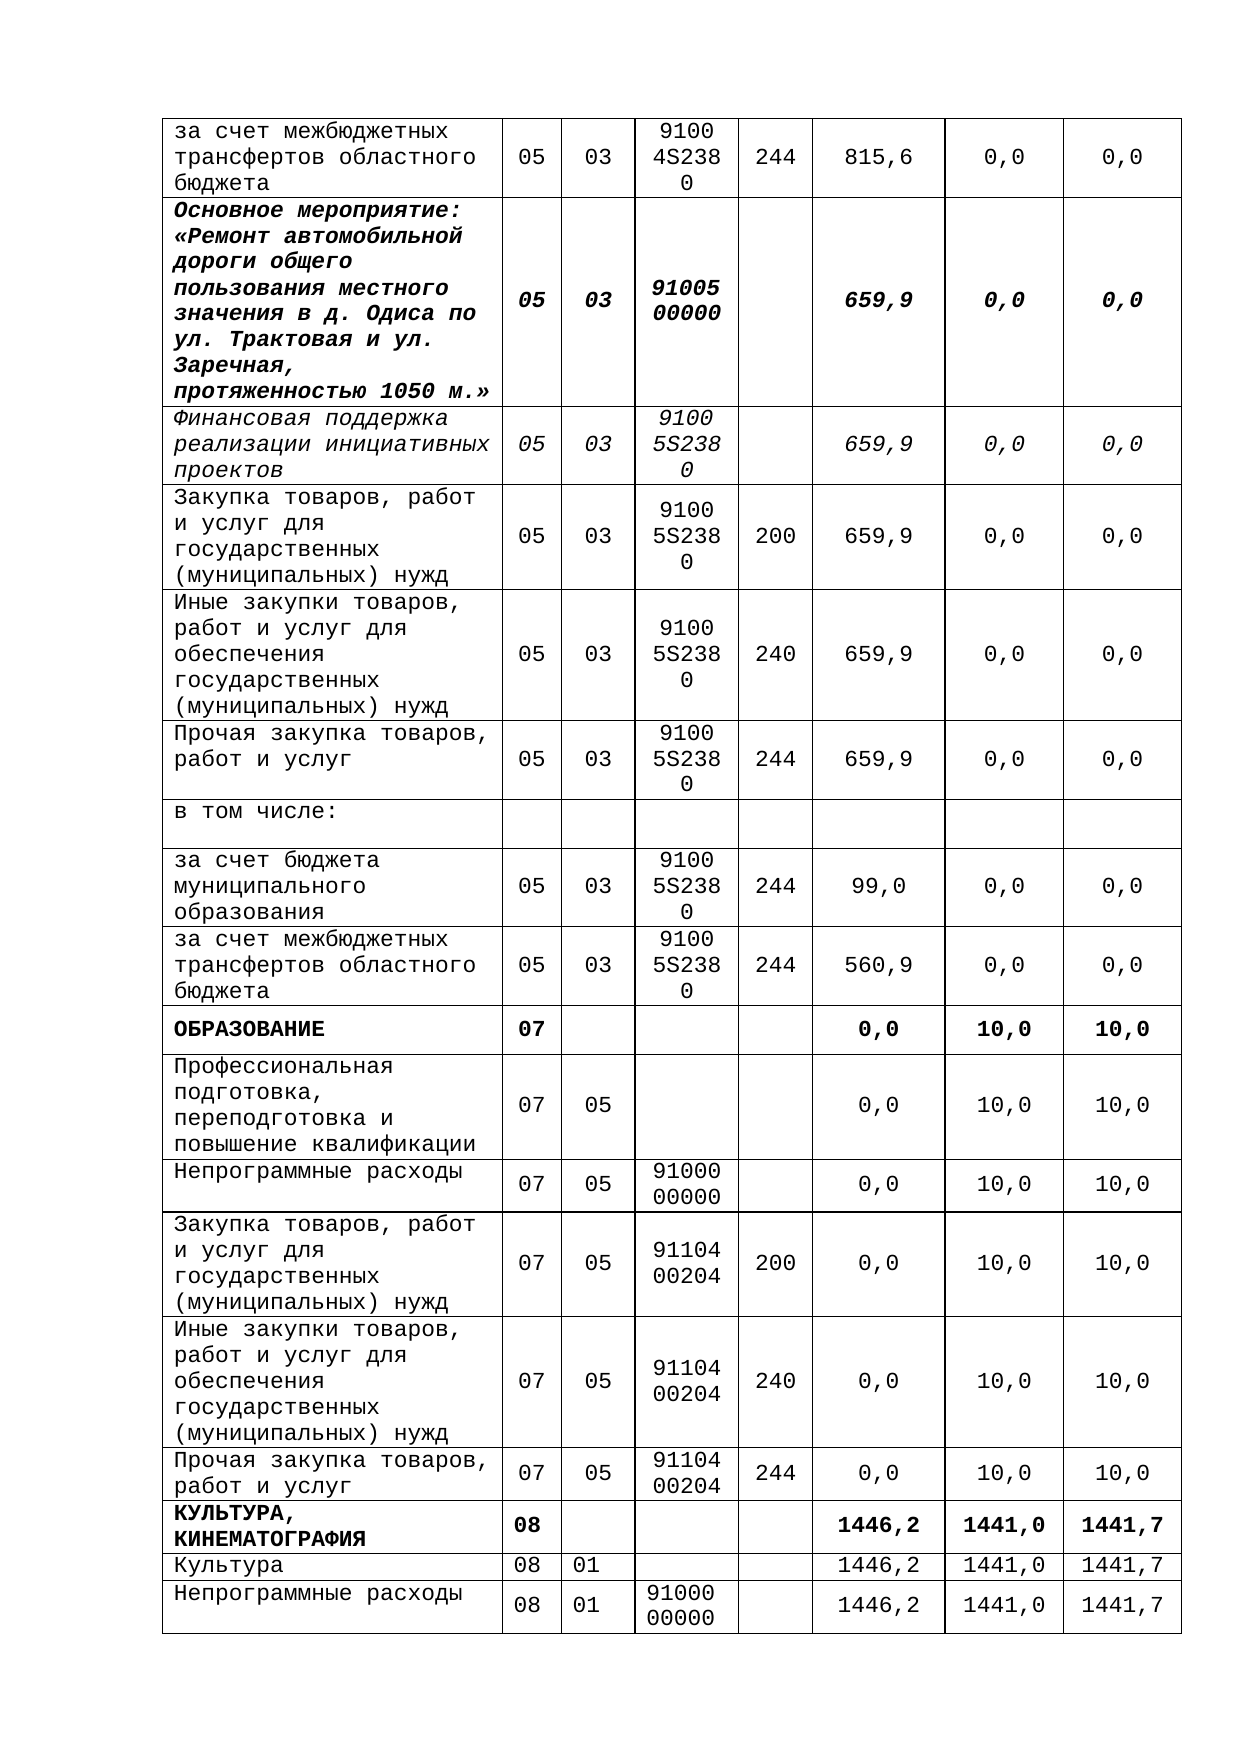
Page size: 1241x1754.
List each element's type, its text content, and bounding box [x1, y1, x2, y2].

table_cell 05 [503, 119, 561, 197]
table_cell 99,0 [813, 849, 944, 926]
table_cell 244 [739, 1448, 812, 1500]
table_cell 91005S2380 [636, 590, 738, 720]
table_cell [739, 1554, 812, 1580]
table_cell Основное мероприятие: «Ремонт автомобильной дороги общего пользования местного значения в д. Одиса по ул. Трактовая и ул. Заречная, протяженностью 1050 м.» [163, 198, 502, 406]
table_cell 03 [562, 407, 634, 484]
table_cell 244 [739, 927, 812, 1005]
table_cell 91005S2380 [636, 721, 738, 799]
table_cell 0,0 [946, 119, 1063, 197]
table_cell 560,9 [813, 927, 944, 1005]
table_cell 244 [739, 849, 812, 926]
table_cell Непрограммные расходы [163, 1581, 502, 1633]
table_cell 0,0 [946, 927, 1063, 1005]
table_cell 91005S2380 [636, 849, 738, 926]
table_cell 05 [503, 407, 561, 484]
table_cell 05 [562, 1213, 634, 1316]
table_cell [739, 800, 812, 847]
table_cell 1446,2 [813, 1501, 944, 1553]
table_cell 05 [503, 721, 561, 799]
table_cell Иные закупки товаров, работ и услуг для обеспечения государственных (муниципальных) нужд [163, 1317, 502, 1447]
table_cell 244 [739, 721, 812, 799]
table_cell [562, 800, 634, 847]
table_cell 9100500000 [636, 198, 738, 406]
table_cell 0,0 [1064, 119, 1181, 197]
table_cell [813, 800, 944, 847]
table_cell ОБРАЗОВАНИЕ [163, 1006, 502, 1054]
table_cell 07 [503, 1317, 561, 1447]
table_cell Профессиональная подготовка, переподготовка и повышение квалификации [163, 1055, 502, 1158]
table_cell 05 [562, 1448, 634, 1500]
table_cell Культура [163, 1554, 502, 1580]
table_cell 0,0 [1064, 849, 1181, 926]
table_cell 0,0 [946, 407, 1063, 484]
table_cell 244 [739, 119, 812, 197]
table_cell 0,0 [813, 1317, 944, 1447]
table_cell 240 [739, 1317, 812, 1447]
table_cell за счет межбюджетных трансфертов областного бюджета [163, 927, 502, 1005]
table_cell 01 [562, 1581, 634, 1633]
table_cell 08 [503, 1554, 561, 1580]
table_cell 91005S2380 [636, 407, 738, 484]
table_cell [946, 800, 1063, 847]
table_cell 91004S2380 [636, 119, 738, 197]
table_cell 0,0 [813, 1448, 944, 1500]
table_cell 03 [562, 485, 634, 589]
table_cell [562, 1501, 634, 1553]
table_cell 9100000000 [636, 1581, 738, 1633]
table_cell [739, 1160, 812, 1211]
table_cell 10,0 [946, 1006, 1063, 1054]
table_cell 0,0 [813, 1213, 944, 1316]
table_cell 10,0 [946, 1213, 1063, 1316]
table_cell 10,0 [946, 1055, 1063, 1158]
table_cell 03 [562, 927, 634, 1005]
table_cell 10,0 [946, 1448, 1063, 1500]
table_cell 05 [503, 485, 561, 589]
table_cell [739, 1055, 812, 1158]
table_cell 10,0 [946, 1317, 1063, 1447]
table_cell [636, 1554, 738, 1580]
table_cell 91005S2380 [636, 927, 738, 1005]
table_cell за счет межбюджетных трансфертов областного бюджета [163, 119, 502, 197]
table_cell 07 [503, 1006, 561, 1054]
table_cell 0,0 [946, 485, 1063, 589]
table_cell 03 [562, 590, 634, 720]
table_cell КУЛЬТУРА, КИНЕМАТОГРАФИЯ [163, 1501, 502, 1553]
table_cell 05 [503, 849, 561, 926]
table_cell [562, 1006, 634, 1054]
table_cell [739, 1006, 812, 1054]
table_cell 07 [503, 1160, 561, 1211]
table_cell 1441,0 [946, 1554, 1063, 1580]
table_cell [739, 1501, 812, 1553]
table_cell 0,0 [813, 1160, 944, 1211]
table_cell 1446,2 [813, 1581, 944, 1633]
table_cell [739, 198, 812, 406]
table_cell 03 [562, 721, 634, 799]
table_cell 10,0 [1064, 1160, 1181, 1211]
table_cell Закупка товаров, работ и услуг для государственных (муниципальных) нужд [163, 485, 502, 589]
table_cell [503, 800, 561, 847]
table_cell 659,9 [813, 721, 944, 799]
table_cell [739, 1581, 812, 1633]
table_cell 0,0 [813, 1055, 944, 1158]
table_cell 10,0 [1064, 1055, 1181, 1158]
table_cell 07 [503, 1055, 561, 1158]
table_cell 0,0 [946, 721, 1063, 799]
table_cell [1064, 800, 1181, 847]
table_cell 10,0 [946, 1160, 1063, 1211]
table_cell 9110400204 [636, 1317, 738, 1447]
table_cell 0,0 [1064, 927, 1181, 1005]
table_cell 200 [739, 1213, 812, 1316]
table_cell 07 [503, 1448, 561, 1500]
table_cell 05 [562, 1317, 634, 1447]
table_cell 0,0 [1064, 485, 1181, 589]
table_cell Финансовая поддержка реализации инициативных проектов [163, 407, 502, 484]
table_cell [636, 1006, 738, 1054]
table_cell 10,0 [1064, 1213, 1181, 1316]
table_cell 0,0 [1064, 590, 1181, 720]
table_cell 9110400204 [636, 1213, 738, 1316]
table_cell 815,6 [813, 119, 944, 197]
table_cell Закупка товаров, работ и услуг для государственных (муниципальных) нужд [163, 1213, 502, 1316]
table_cell 9110400204 [636, 1448, 738, 1500]
table_cell 0,0 [946, 849, 1063, 926]
table_cell 1446,2 [813, 1554, 944, 1580]
table_cell 659,9 [813, 198, 944, 406]
table_cell 200 [739, 485, 812, 589]
table_cell [636, 800, 738, 847]
table_cell 10,0 [1064, 1317, 1181, 1447]
table_cell 1441,7 [1064, 1581, 1181, 1633]
table_cell 03 [562, 119, 634, 197]
table_cell 91005S2380 [636, 485, 738, 589]
table_cell 08 [503, 1501, 561, 1553]
table_cell 659,9 [813, 590, 944, 720]
table_cell 1441,7 [1064, 1554, 1181, 1580]
table_cell 05 [562, 1055, 634, 1158]
table_cell в том числе: [163, 800, 502, 847]
table_cell 659,9 [813, 485, 944, 589]
table_cell 659,9 [813, 407, 944, 484]
table_cell за счет бюджета муниципального образования [163, 849, 502, 926]
table_cell 01 [562, 1554, 634, 1580]
table_cell 0,0 [1064, 721, 1181, 799]
table_cell Прочая закупка товаров, работ и услуг [163, 721, 502, 799]
table_cell 10,0 [1064, 1006, 1181, 1054]
table_cell 1441,0 [946, 1501, 1063, 1553]
table_cell 07 [503, 1213, 561, 1316]
table_cell 0,0 [946, 590, 1063, 720]
table_cell 240 [739, 590, 812, 720]
table_cell 10,0 [1064, 1448, 1181, 1500]
table_cell [636, 1055, 738, 1158]
table_cell 1441,0 [946, 1581, 1063, 1633]
table_cell [636, 1501, 738, 1553]
table_cell [739, 407, 812, 484]
table_cell Прочая закупка товаров, работ и услуг [163, 1448, 502, 1500]
table_cell 1441,7 [1064, 1501, 1181, 1553]
table_cell 03 [562, 198, 634, 406]
table_cell 05 [503, 927, 561, 1005]
table_cell 05 [503, 590, 561, 720]
table_cell 03 [562, 849, 634, 926]
table_cell 0,0 [1064, 198, 1181, 406]
table_cell 9100000000 [636, 1160, 738, 1211]
table_cell 05 [503, 198, 561, 406]
table_cell 0,0 [946, 198, 1063, 406]
table_cell 05 [562, 1160, 634, 1211]
table_cell 08 [503, 1581, 561, 1633]
table_cell Непрограммные расходы [163, 1160, 502, 1211]
table_cell 0,0 [1064, 407, 1181, 484]
table_cell 0,0 [813, 1006, 944, 1054]
table_cell Иные закупки товаров, работ и услуг для обеспечения государственных (муниципальных) нужд [163, 590, 502, 720]
